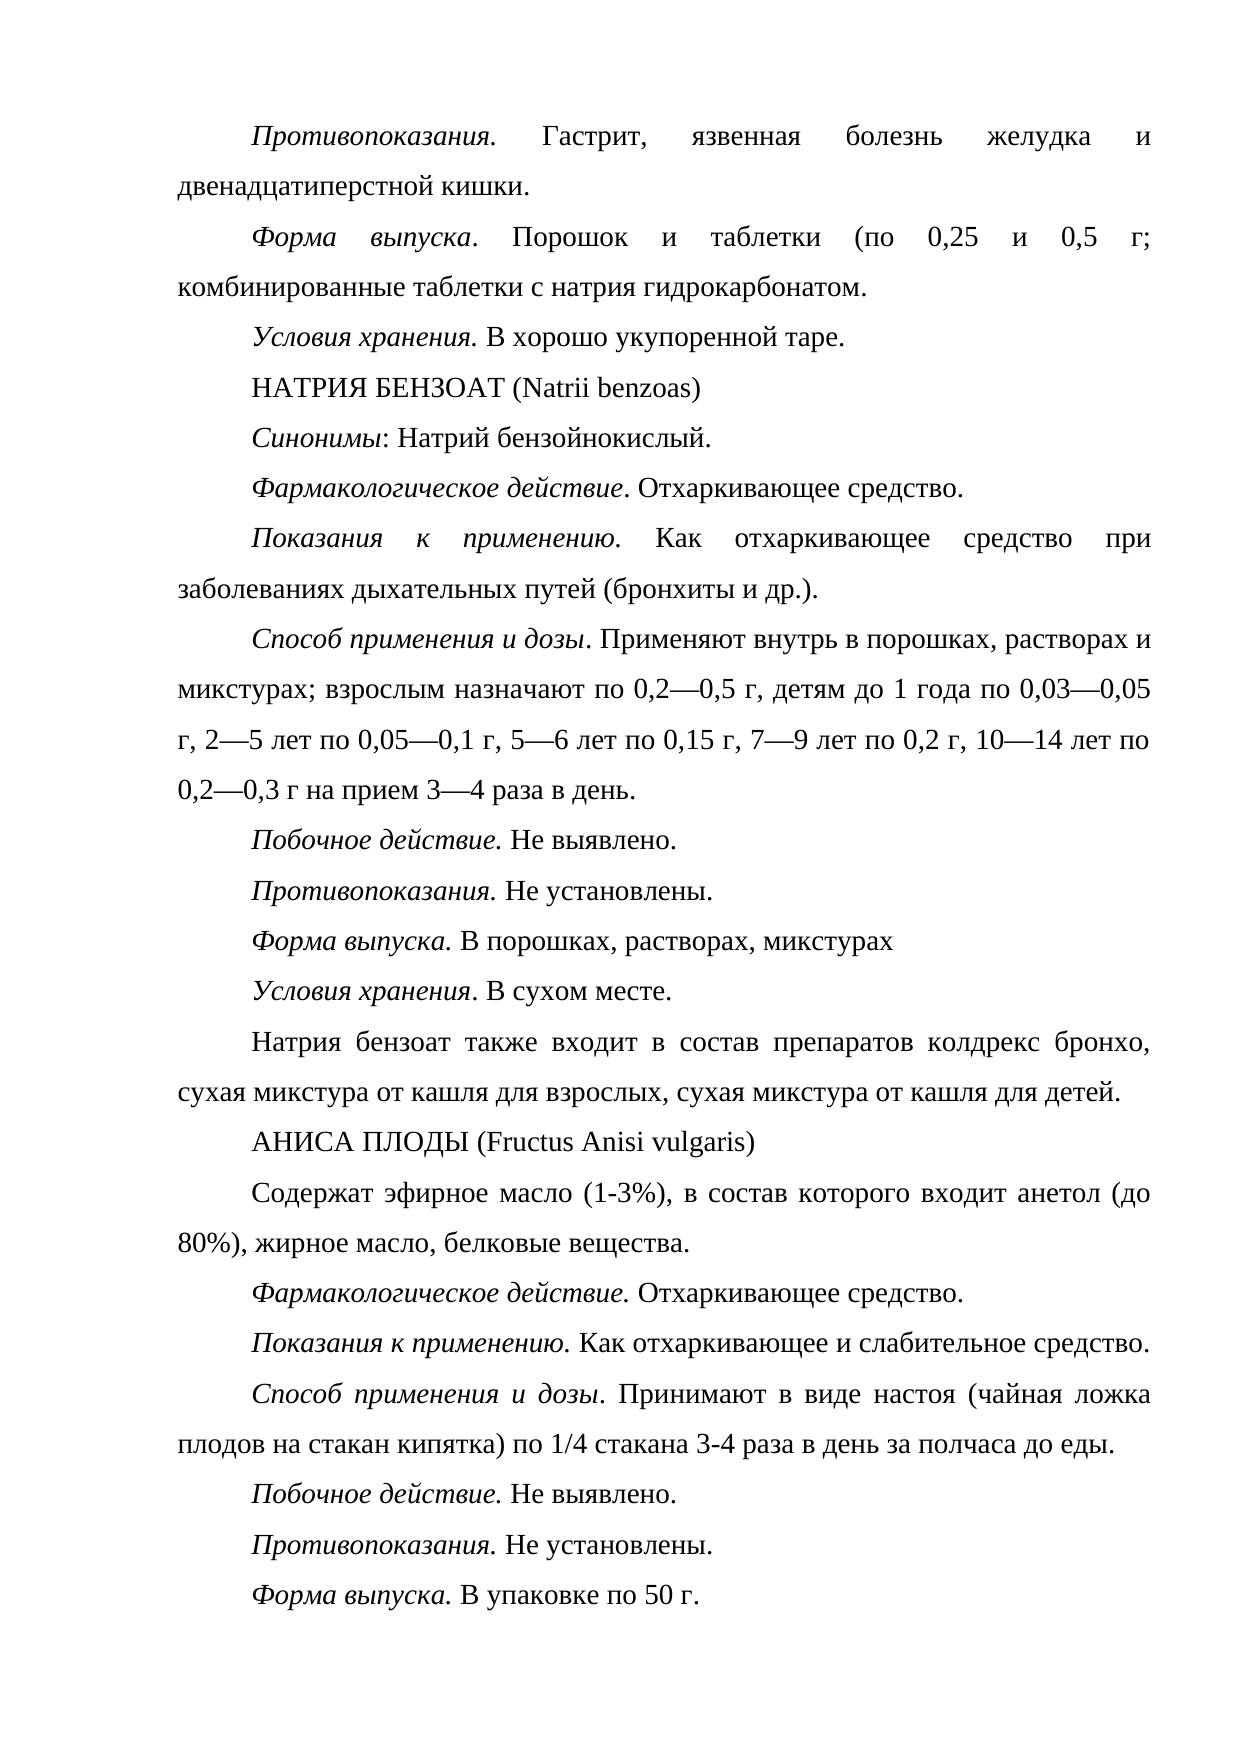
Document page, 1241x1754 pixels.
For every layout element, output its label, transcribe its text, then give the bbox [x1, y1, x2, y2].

text Условия хранения. В сухом месте. [177, 973, 1152, 1007]
text Фармакологическое действие. Отхаркивающее средство. [177, 470, 1152, 504]
text Условия хранения. В хорошо укупоренной таре. [177, 319, 1152, 353]
text Форма выпуска. В порошках, растворах, микстурах [177, 923, 1152, 957]
text Побочное действие. Не выявлено. [177, 1477, 1152, 1510]
text Натрия бензоат также входит в состав препаратов колдрекс бронхо, сухая микстура от кашля для взрослых, сухая микстура от кашля для детей. [177, 1024, 1152, 1108]
text Противопоказания. Не установлены. [177, 1527, 1152, 1560]
text Противопоказания. Не установлены. [177, 873, 1152, 906]
text Содержат эфирное масло (1-3%), в состав которого входит анетол (до 80%), жирное масло, белковые вещества. [177, 1175, 1152, 1258]
text АНИСА ПЛОДЫ (Fructus Anisi vulgaris) [177, 1124, 1152, 1158]
text Показания к применению. Как отхаркивающее и слабительное средство. [177, 1326, 1152, 1359]
text Показания к применению. Как отхаркивающее средство при заболеваниях дыхательных путей (бронхиты и др.). [177, 521, 1152, 604]
text Побочное действие. Не выявлено. [177, 822, 1152, 856]
text Форма выпуска. В упаковке по . [177, 1577, 1152, 1611]
text Синонимы: Натрий бензойнокислый. [177, 420, 1152, 453]
text Противопоказания. Гастрит, язвенная болезнь желудка и двенадцатиперстной кишки. [177, 118, 1152, 202]
text Способ применения и дозы. Применяют внутрь в порошках, растворах и микстурах; взрослым назначают по 0,2—0,5 г, детям до 1 года по 0,03—0,05 г, 2—5 лет по 0,05—0,1 г, 5—6 лет по , 7—9 лет по , 10—14 лет по 0,2—0,3 г на прием 3—4 раза в день. [177, 621, 1152, 806]
text Фармакологическое действие. Отхаркивающее средство. [177, 1275, 1152, 1309]
text Форма выпуска. Порошок и таблетки (по 0,25 и ; комбинированные таблетки с натрия гидрокарбонатом. [177, 219, 1152, 303]
text НАТРИЯ БЕНЗОАТ (Natrii benzoas) [177, 370, 1152, 403]
text Способ применения и дозы. Принимают в виде настоя (чайная ложка плодов на стакан кипятка) по 1/4 стакана 3-4 раза в день за полчаса до еды. [177, 1376, 1152, 1460]
